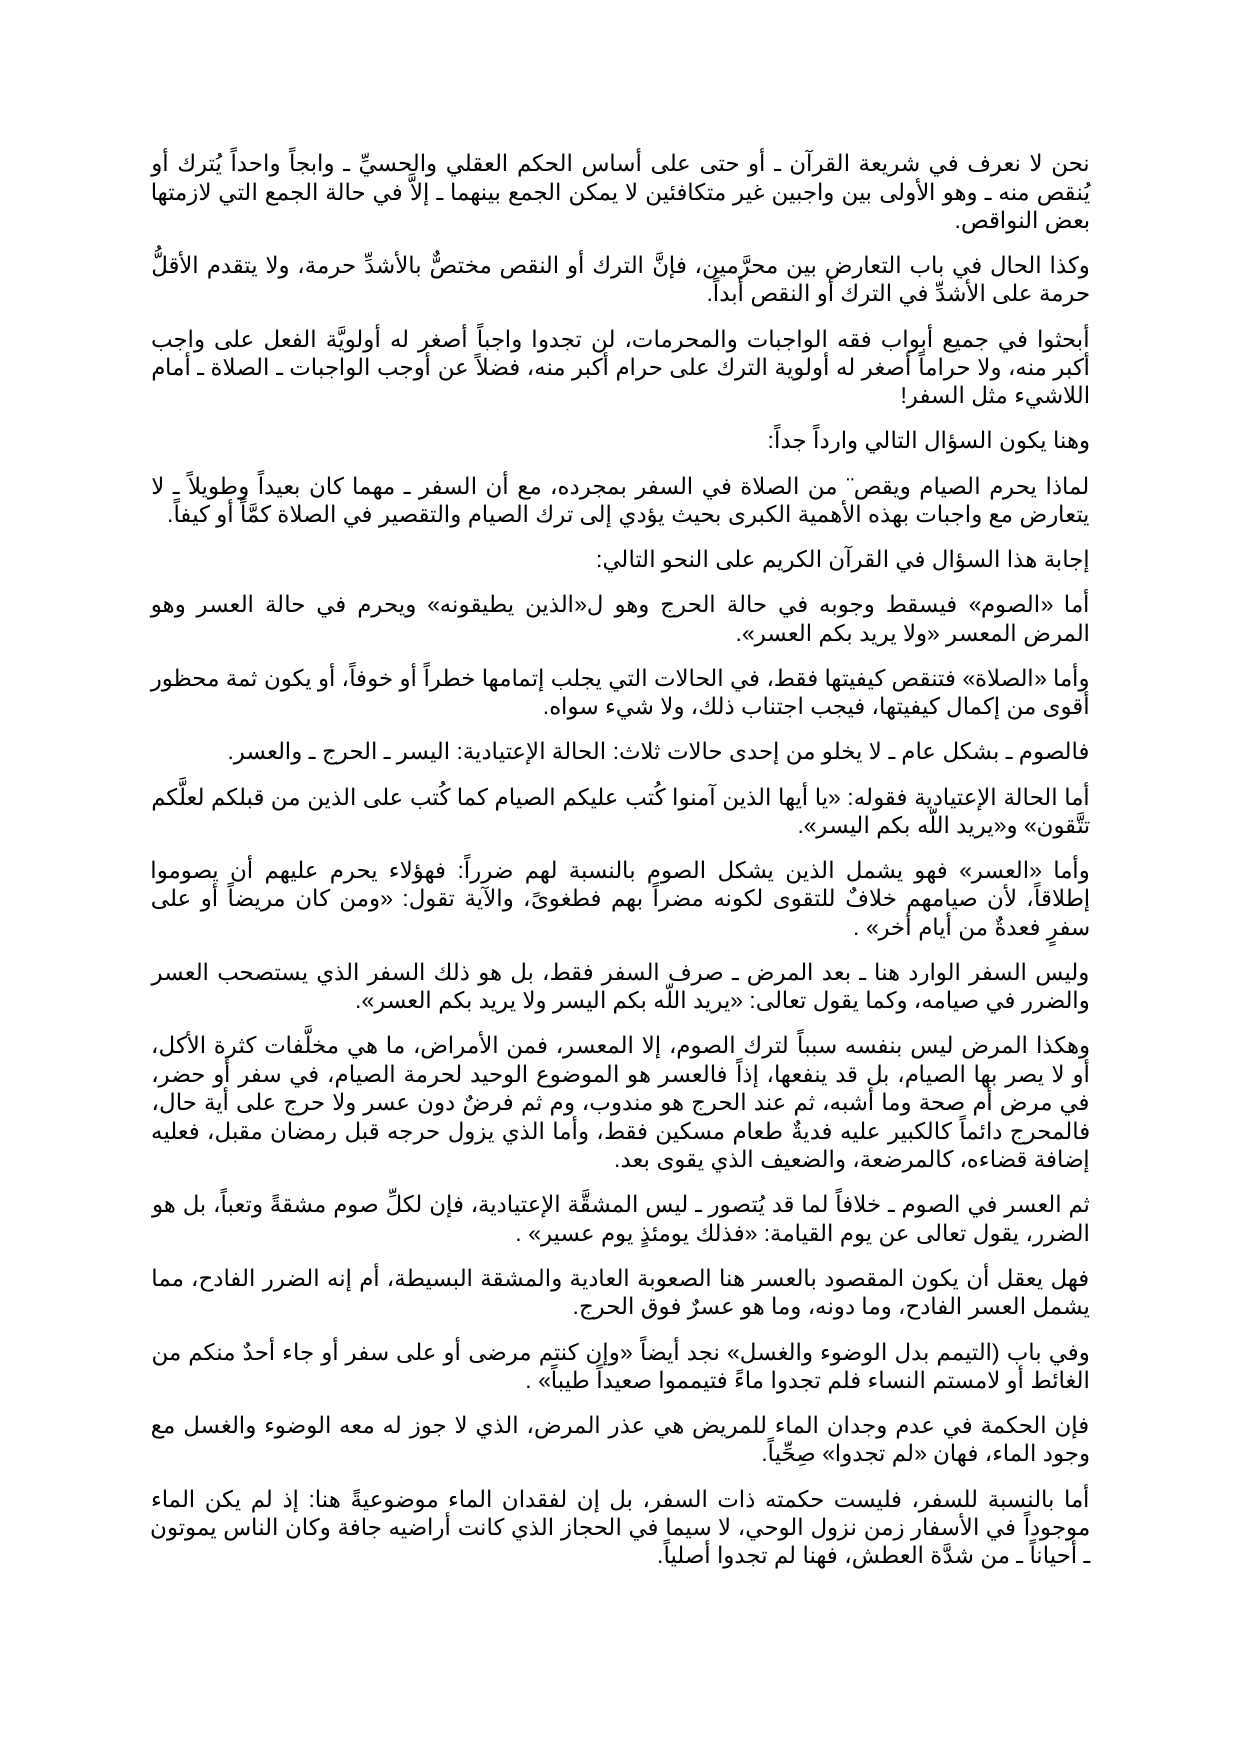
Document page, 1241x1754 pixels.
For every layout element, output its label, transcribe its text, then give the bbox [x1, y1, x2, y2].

text وهكذا المرض ليس بنفسه سبباً لترك الصوم، إلا المعسر، فمن الأمراض، ما هي مخلَّفات كثرة الأكل، أو لا يصر بها الصيام، بل قد ينفعها، إذاً فالعسر هو الموضوع الوحيد لحرمة الصيام، في سفر أو حضر، في مرض أم صحة وما أشبه، ثم عند الحرج هو مندوب، وم ثم فرضٌ دون عسر ولا حرج على أية حال، فالمحرج دائماً كالكبير عليه فديةٌ طعام مسكين فقط، وأما الذي يزول حرجه قبل رمضان مقبل، فعليه إضافة قضاءه، كالمرضعة، والضعيف الذي يقوى بعد. [150, 1032, 1090, 1173]
text أما الحالة الإعتيادية فقوله: «يا أيها الذين آمنوا كُتب عليكم الصيام كما كُتب على الذين من قبلكم لعلَّكم تتَّقون» و«يريد اللّه بكم اليسر». [150, 783, 1090, 838]
text نحن لا نعرف في شريعة القرآن ـ أو حتى على أساس الحكم العقلي والحسيِّ ـ وابجاً واحداً يُترك أو يُنقص منه ـ وهو الأولى بين واجبين غير متكافئين لا يمكن الجمع بينهما ـ إلاَّ في حالة الجمع التي لازمتها بعض النواقص. [150, 150, 1090, 233]
text وكذا الحال في باب التعارض بين محرَّمين، فإنَّ الترك أو النقص مختصٌّ بالأشدِّ حرمة، ولا يتقدم الأقلُّ حرمة على الأشدِّ في الترك أو النقص أبداً. [150, 252, 1090, 307]
text فالصوم ـ بشكل عام ـ لا يخلو من إحدى حالات ثلاث: الحالة الإعتيادية: اليسر ـ الحرج ـ والعسر. [150, 738, 1090, 765]
text وليس السفر الوارد هنا ـ بعد المرض ـ صرف السفر فقط، بل هو ذلك السفر الذي يستصحب العسر والضرر في صيامه، وكما يقول تعالى: «يريد اللّه بكم اليسر ولا يريد بكم العسر». [150, 959, 1090, 1014]
text فهل يعقل أن يكون المقصود بالعسر هنا الصعوبة العادية والمشقة البسيطة، أم إنه الضرر الفادح، مما يشمل العسر الفادح، وما دونه، وما هو عسرٌ فوق الحرج. [150, 1265, 1090, 1320]
text لماذا يحرم الصيام ويقص¨ من الصلاة في السفر بمجرده، مع أن السفر ـ مهما كان بعيداً وطويلاً ـ لا يتعارض مع واجبات بهذه الأهمية الكبرى بحيث يؤدي إلى ترك الصيام والتقصير في الصلاة كمَّاً أو كيفاً. [150, 473, 1090, 527]
text وأما «العسر» فهو يشمل الذين يشكل الصوم بالنسبة لهم ضرراً: فهؤلاء يحرم عليهم أن يصوموا إطلاقاً، لأن صيامهم خلافٌ للتقوى لكونه مضراً بهم فطغوىً، والآية تقول: «ومن كان مريضاً أو على سفرٍ فعدةٌ من أيام أخر» . [150, 857, 1090, 940]
text فإن الحكمة في عدم وجدان الماء للمريض هي عذر المرض، الذي لا جوز له معه الوضوء والغسل مع وجود الماء، فهان «لم تجدوا» صِحِّياً. [150, 1412, 1090, 1467]
text أما بالنسبة للسفر، فليست حكمته ذات السفر، بل إن لفقدان الماء موضوعيةً هنا: إذ لم يكن الماء موجوداً في الأسفار زمن نزول الوحي، لا سيما في الحجاز الذي كانت أراضيه جافة وكان الناس يموتون ـ أحياناً ـ من شدَّة العطش، فهنا لم تجدوا أصلياً. [150, 1486, 1090, 1569]
text وهنا يكون السؤال التالي وارداً جداً: [150, 427, 1090, 454]
text وأما «الصلاة» فتنقص كيفيتها فقط، في الحالات التي يجلب إتمامها خطراً أو خوفاً، أو يكون ثمة محظور أقوى من إكمال كيفيتها، فيجب اجتناب ذلك، ولا شيء سواه. [150, 665, 1090, 719]
text إجابة هذا السؤال في القرآن الكريم على النحو التالي: [150, 546, 1090, 572]
text وفي باب (التيمم بدل الوضوء والغسل» نجد أيضاً «وإن كنتم مرضى أو على سفر أو جاء أحدٌ منكم من الغائط أو لامستم النساء فلم تجدوا ماءً فتيمموا صعيداً طيباً» . [150, 1338, 1090, 1393]
text أما «الصوم» فيسقط وجوبه في حالة الحرج وهو ل«الذين يطيقونه» ويحرم في حالة العسر وهو المرض المعسر «ولا يريد بكم العسر». [150, 591, 1090, 646]
text ثم العسر في الصوم ـ خلافاً لما قد يُتصور ـ ليس المشقَّة الإعتيادية، فإن لكلِّ صوم مشقةً وتعباً، بل هو الضرر، يقول تعالى عن يوم القيامة: «فذلك يومئذٍ يوم عسير» . [150, 1191, 1090, 1246]
text أبحثوا في جميع أبواب فقه الواجبات والمحرمات، لن تجدوا واجباً أصغر له أولويَّة الفعل على واجب أكبر منه، ولا حراماً أصغر له أولوية الترك على حرام أكبر منه، فضلاً عن أوجب الواجبات ـ الصلاة ـ أمام اللاشيء مثل السفر! [150, 326, 1090, 409]
